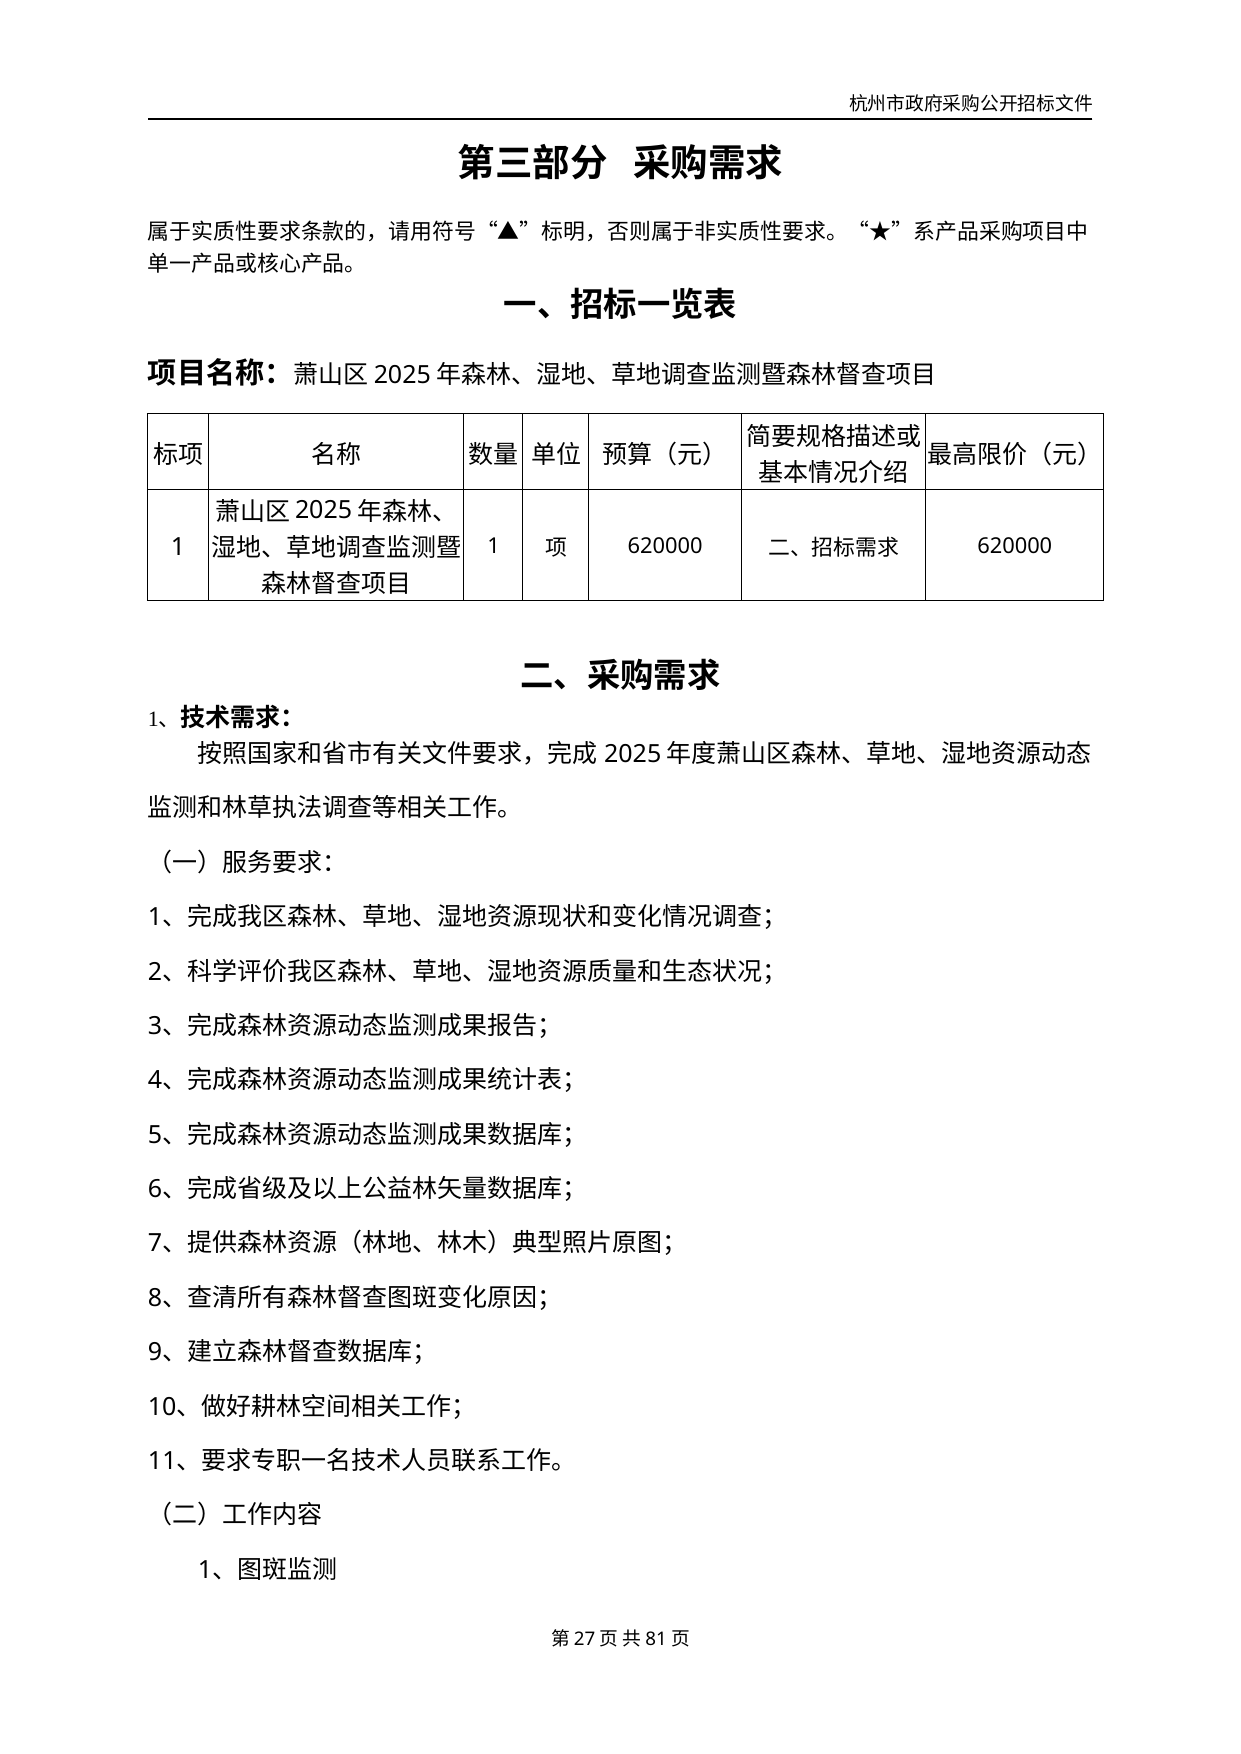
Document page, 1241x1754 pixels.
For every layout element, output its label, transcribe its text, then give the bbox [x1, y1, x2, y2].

text 4、完成森林资源动态监测成果统计表； [148, 1060, 1092, 1096]
text 11、要求专职一名技术人员联系工作。 [148, 1440, 1092, 1477]
text 2、科学评价我区森林、草地、湿地资源质量和生态状况； [148, 951, 1092, 987]
list 技术需求： [148, 697, 1092, 733]
subtitle 一、招标一览表 [148, 278, 1092, 326]
table_header 名称 [209, 414, 463, 488]
text 属于实质性要求条款的，请用符号“▲”标明，否则属于非实质性要求。“★”系产品采购项目中单一产品或核心产品。 [148, 214, 1092, 278]
table_header 最高限价（元） [926, 414, 1103, 488]
table_cell 620000 [926, 490, 1103, 600]
text 二、采购需求 [148, 649, 1092, 697]
text 项目名称：萧山区2025年森林、湿地、草地调查监测暨森林督查项目 [148, 350, 1092, 392]
table_header 单位 [523, 414, 588, 488]
table_cell 620000 [589, 490, 741, 600]
table_cell 萧山区2025年森林、湿地、草地调查监测暨森林督查项目 [209, 490, 463, 600]
text 按照国家和省市有关文件要求，完成2025年度萧山区森林、草地、湿地资源动态监测和林草执法调查等相关工作。 [148, 733, 1092, 824]
table_header 简要规格描述或基本情况介绍 [742, 414, 925, 488]
text 10、做好耕林空间相关工作； [148, 1386, 1092, 1422]
text 5、完成森林资源动态监测成果数据库； [148, 1114, 1092, 1150]
text 6、完成省级及以上公益林矢量数据库； [148, 1168, 1092, 1205]
text 3、完成森林资源动态监测成果报告； [148, 1005, 1092, 1042]
text （一）服务要求： [148, 842, 1092, 878]
table_cell 项 [523, 490, 588, 600]
table_header 标项 [148, 414, 208, 488]
table_header 预算（元） [589, 414, 741, 488]
text （二）工作内容 [148, 1495, 1092, 1531]
table_header 数量 [464, 414, 522, 488]
text 第三部分 采购需求 [148, 133, 1092, 187]
table_cell 1 [464, 490, 522, 600]
table_cell 1 [148, 490, 208, 600]
text 7、提供森林资源（林地、林木）典型照片原图； [148, 1223, 1092, 1259]
text 8、查清所有森林督查图斑变化原因； [148, 1277, 1092, 1313]
text 9、建立森林督查数据库； [148, 1332, 1092, 1368]
text 1、完成我区森林、草地、湿地资源现状和变化情况调查； [148, 897, 1092, 933]
text 1、图斑监测 [148, 1549, 1092, 1585]
table_cell 二、招标需求 [742, 490, 925, 600]
